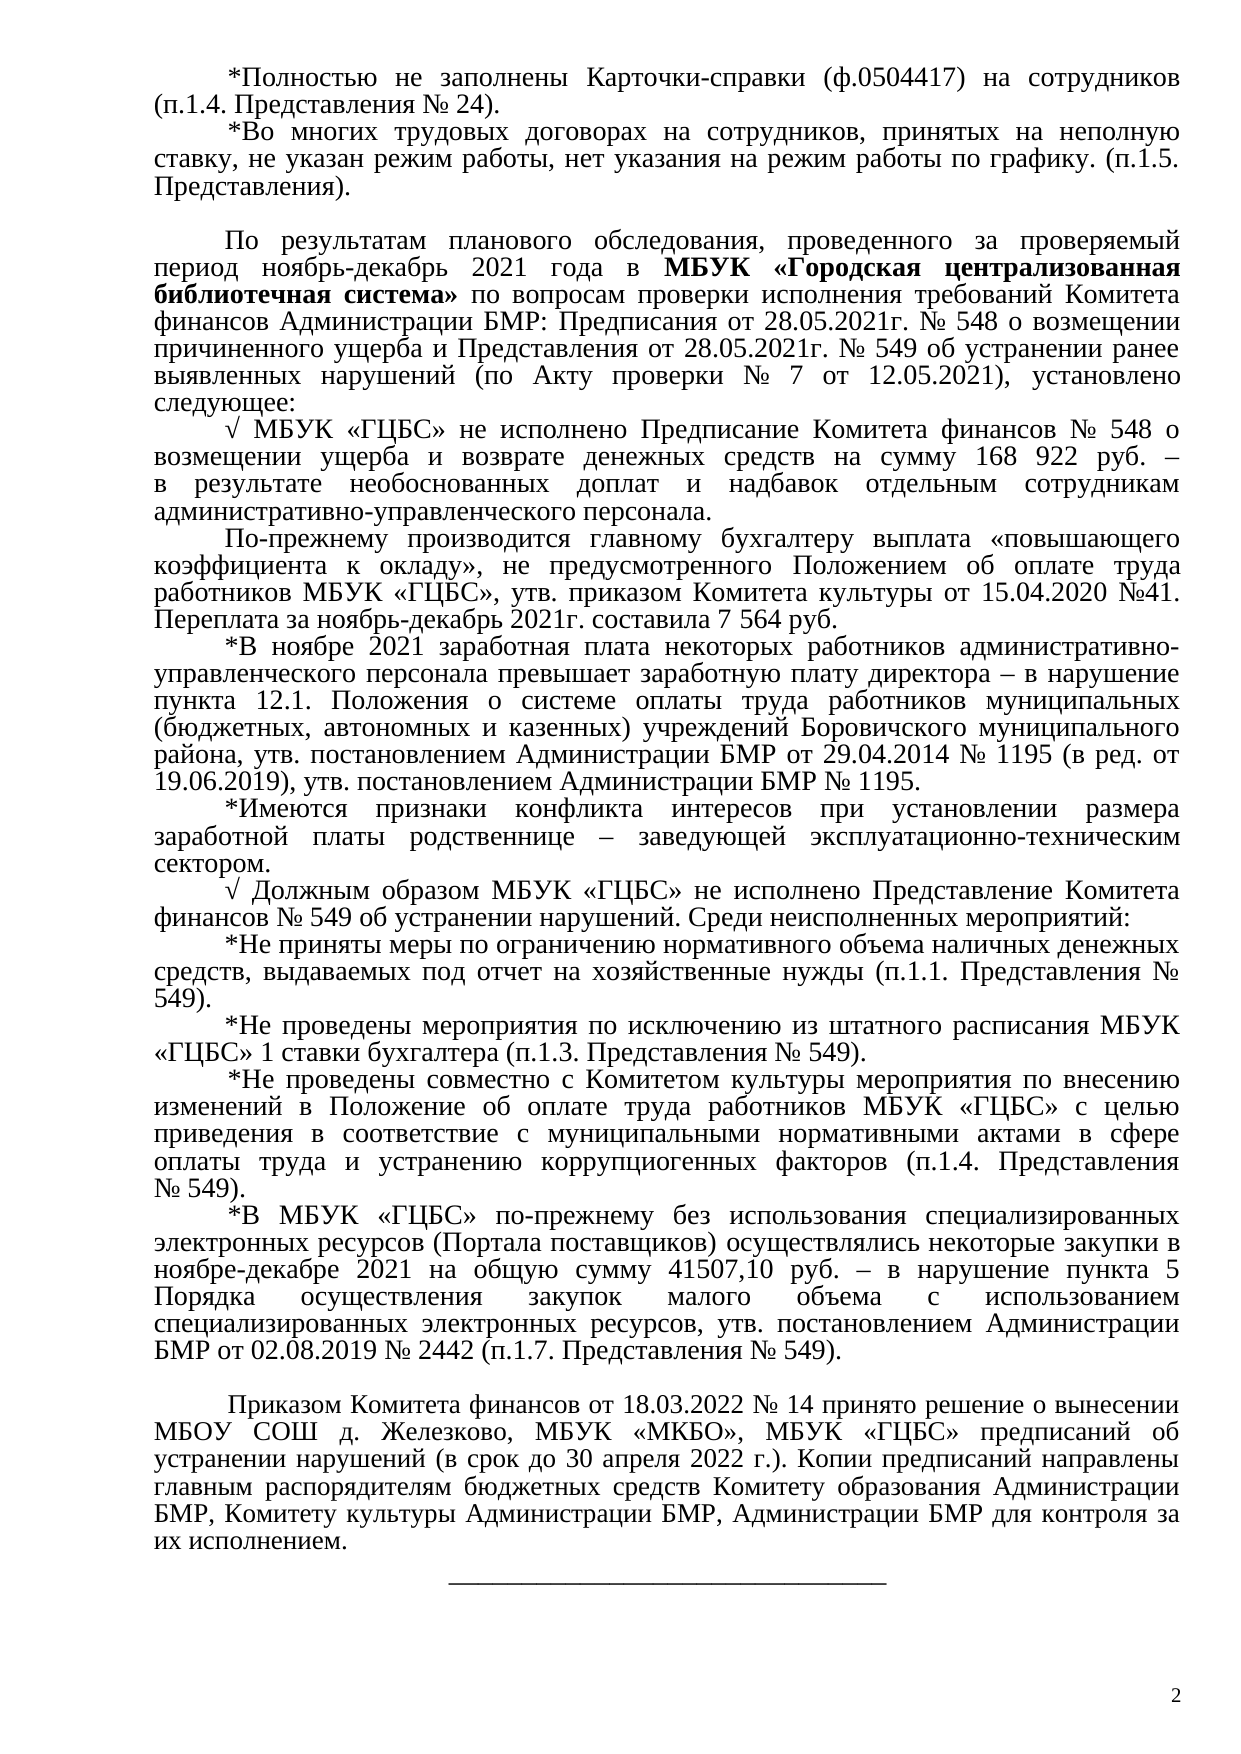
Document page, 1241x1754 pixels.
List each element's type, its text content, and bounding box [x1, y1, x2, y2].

text *В ноябре 2021 заработная плата некоторых работников административно-управленческого персонала превышает заработную плату директора – в нарушение пункта 12.1. Положения о системе оплаты труда работников муниципальных (бюджетных, автономных и казенных) учреждений Боровичского муниципального района, утв. постановлением Администрации БМР от 29.04.2014 № 1195 (в ред. от 19.06.2019), утв. постановлением Администрации БМР № 1195. [153, 634, 1181, 796]
text √ МБУК «ГЦБС» не исполнено Предписание Комитета финансов № 548 о возмещении ущерба и возврате денежных средств на сумму 168 922 руб. – в результате необоснованных доплат и надбавок отдельным сотрудникам административно-управленческого персонала. [153, 417, 1181, 525]
text *Не проведены мероприятия по исключению из штатного расписания МБУК «ГЦБС» 1 ставки бухгалтера (п.1.3. Представления № 549). [153, 1013, 1181, 1067]
text √ Должным образом МБУК «ГЦБС» не исполнено Представление Комитета финансов № 549 об устранении нарушений. Среди неисполненных мероприятий: [153, 877, 1181, 932]
text Приказом Комитета финансов от 18.03.2022 № 14 принято решение о вынесении МБОУ СОШ д. Железково, МБУК «МКБО», МБУК «ГЦБС» предписаний об устранении нарушений (в срок до 30 апреля 2022 г.). Копии предписаний направлены главным распорядителям бюджетных средств Комитету образования Администрации БМР, Комитету культуры Администрации БМР, Администрации БМР для контроля за их исполнением. [153, 1392, 1181, 1554]
text *Не приняты меры по ограничению нормативного объема наличных денежных средств, выдаваемых под отчет на хозяйственные нужды (п.1.1. Представления № 549). [153, 932, 1181, 1013]
text *В МБУК «ГЦБС» по-прежнему без использования специализированных электронных ресурсов (Портала поставщиков) осуществлялись некоторые закупки в ноябре-декабре 2021 на общую сумму 41507,10 руб. – в нарушение пункта 5 Порядка осуществления закупок малого объема с использованием специализированных электронных ресурсов, утв. постановлением Администрации БМР от 02.08.2019 № 2442 (п.1.7. Представления № 549). [153, 1202, 1181, 1365]
text *Полностью не заполнены Карточки-справки (ф.0504417) на сотрудников (п.1.4. Представления № 24). [153, 65, 1181, 119]
text ______________________________ [153, 1554, 1181, 1588]
text *Во многих трудовых договорах на сотрудников, принятых на неполную ставку, не указан режим работы, нет указания на режим работы по графику. (п.1.5. Представления). [153, 119, 1181, 200]
text По результатам планового обследования, проведенного за проверяемый период ноябрь-декабрь 2021 года в МБУК «Городская централизованная библиотечная система» по вопросам проверки исполнения требований Комитета финансов Администрации БМР: Предписания от 28.05.2021г. № 548 о возмещении причиненного ущерба и Представления от 28.05.2021г. № 549 об устранении ранее выявленных нарушений (по Акту проверки № 7 от 12.05.2021), установлено следующее: [153, 227, 1181, 417]
text *Имеются признаки конфликта интересов при установлении размера заработной платы родственнице – заведующей эксплуатационно-техническим сектором. [153, 796, 1181, 877]
text По-прежнему производится главному бухгалтеру выплата «повышающего коэффициента к окладу», не предусмотренного Положением об оплате труда работников МБУК «ГЦБС», утв. приказом Комитета культуры от 15.04.2020 №41. Переплата за ноябрь-декабрь 2021г. составила 7 564 руб. [153, 525, 1181, 634]
text *Не проведены совместно с Комитетом культуры мероприятия по внесению изменений в Положение об оплате труда работников МБУК «ГЦБС» с целью приведения в соответствие с муниципальными нормативными актами в сфере оплаты труда и устранению коррупциогенных факторов (п.1.4. Представления № 549). [153, 1067, 1181, 1202]
